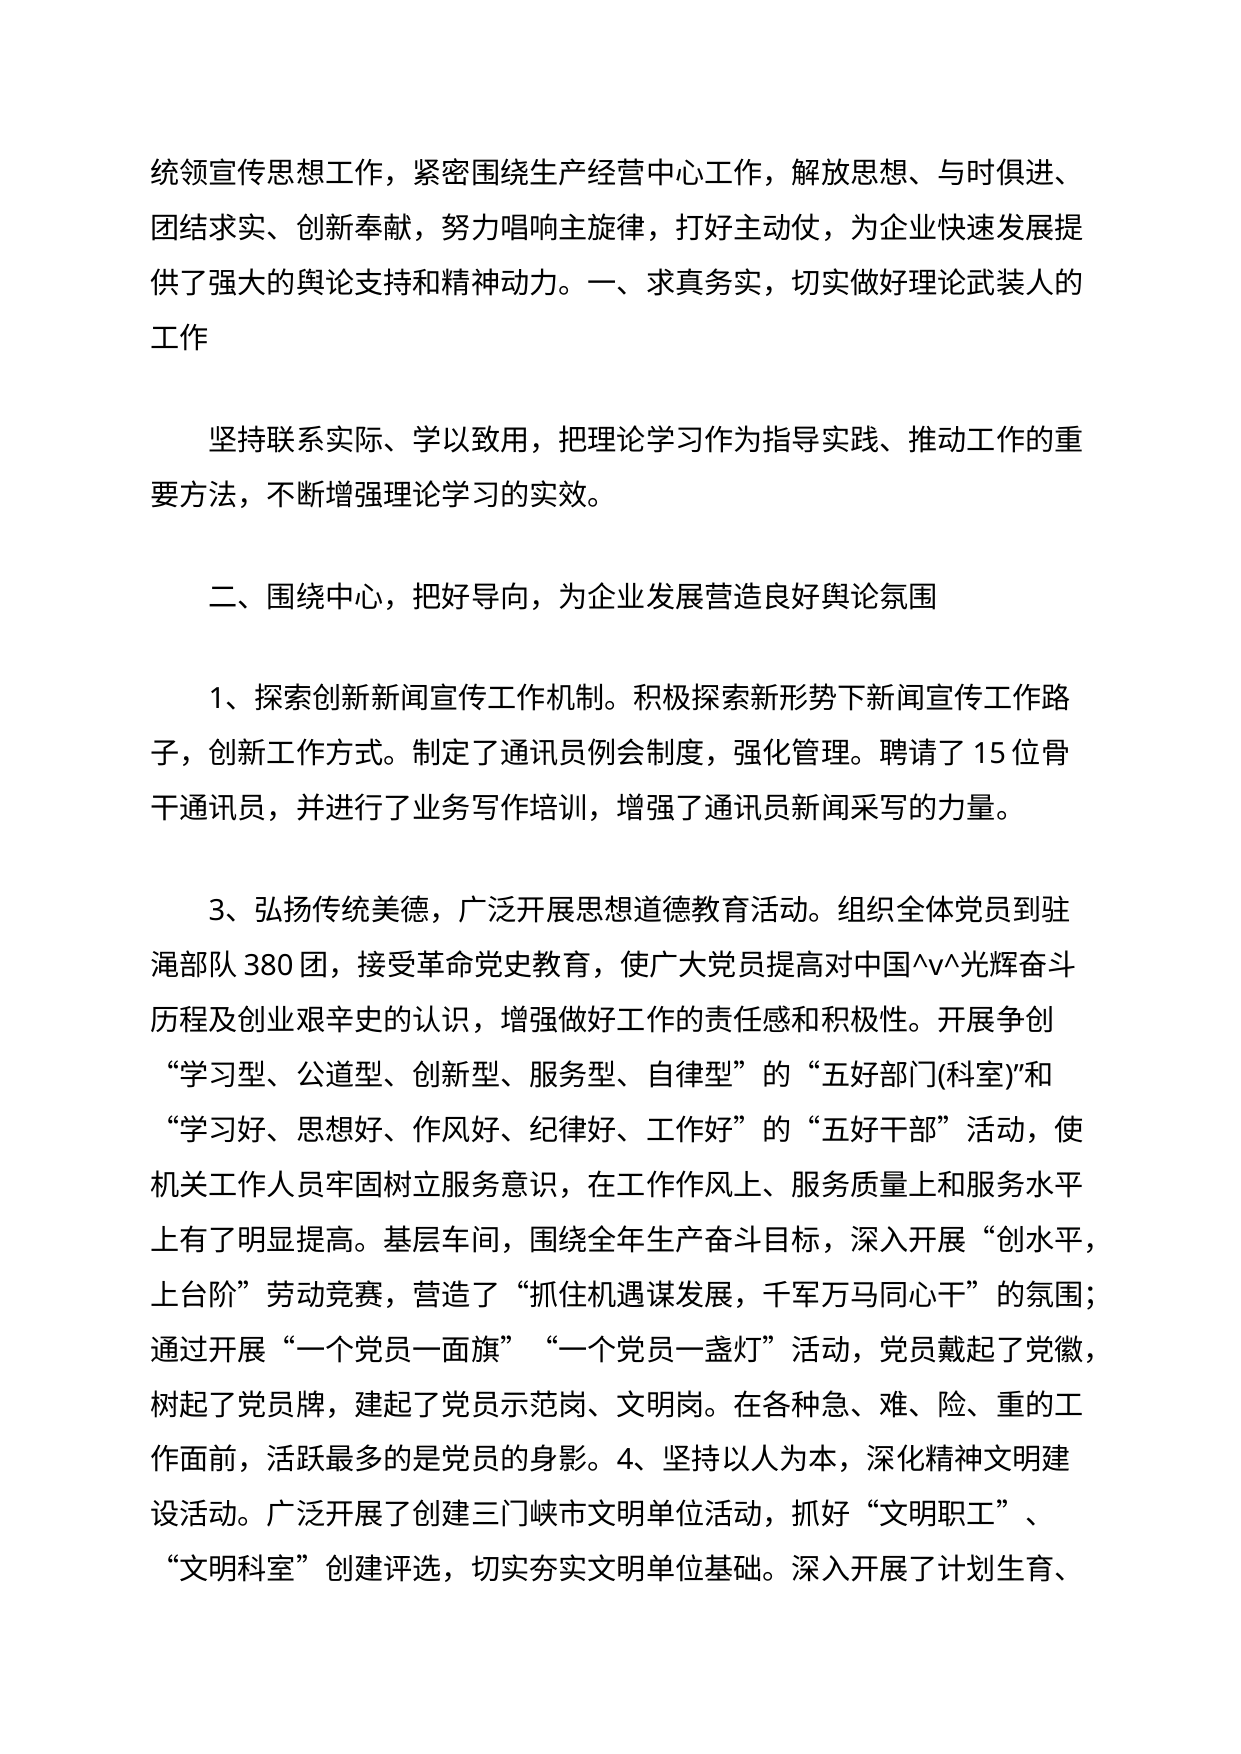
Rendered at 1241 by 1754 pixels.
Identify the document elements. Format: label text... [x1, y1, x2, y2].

text 二、围绕中心，把好导向，为企业发展营造良好舆论氛围 [150, 573, 1090, 615]
text 坚持联系实际、学以致用，把理论学习作为指导实践、推动工作的重要方法，不断增强理论学习的实效。 [150, 416, 1090, 514]
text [150, 150, 1090, 357]
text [150, 887, 1090, 1588]
text 1、探索创新新闻宣传工作机制。积极探索新形势下新闻宣传工作路子，创新工作方式。制定了通讯员例会制度，强化管理。聘请了15位骨干通讯员，并进行了业务写作培训，增强了通讯员新闻采写的力量。 [150, 675, 1090, 827]
